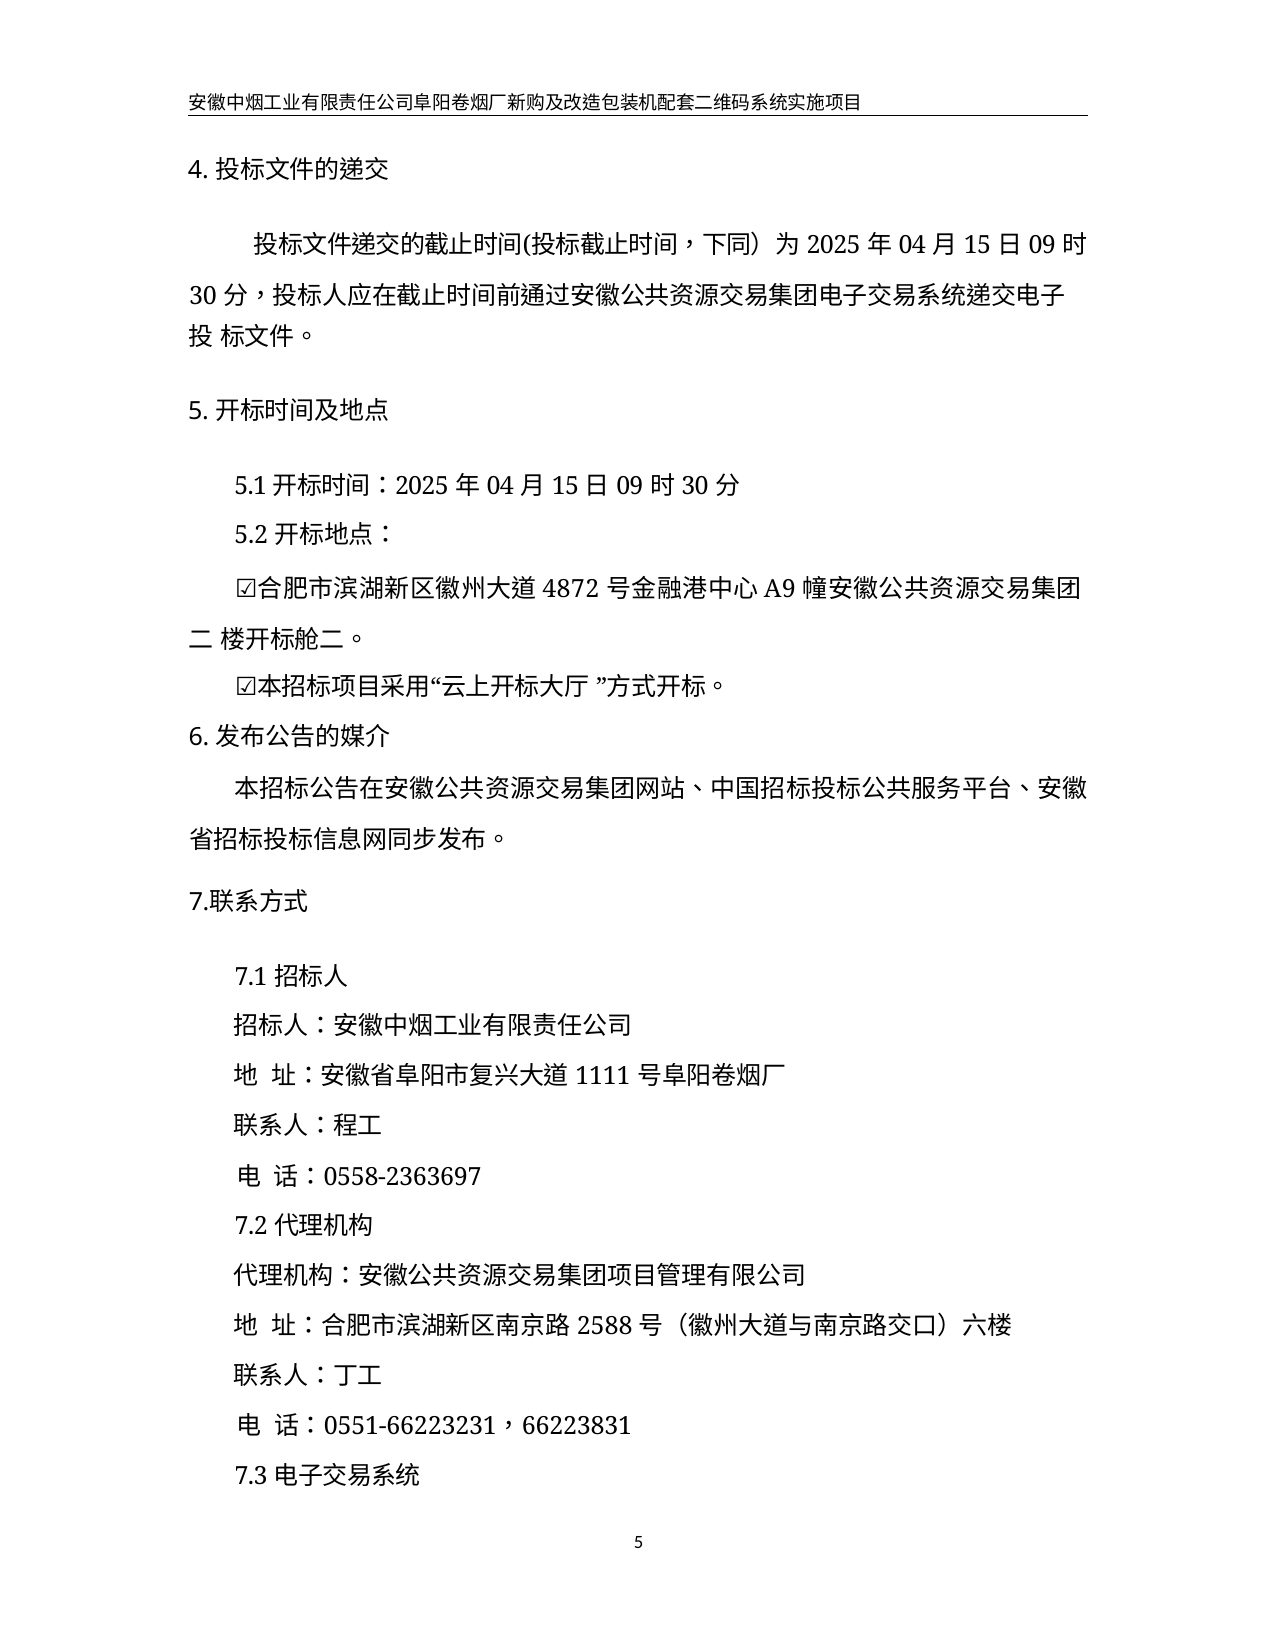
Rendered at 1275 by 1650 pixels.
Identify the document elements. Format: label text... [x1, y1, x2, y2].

text 联系人：丁工 [234, 1359, 1087, 1391]
text 地 址：合肥市滨湖新区南京路 2588 号（徽州大道与南京路交口）六楼 [234, 1309, 1087, 1340]
text ☑合肥市滨湖新区徽州大道4872 号金融港中心A9 幢安徽公共资源交易集团二 楼开标舱二。 [188, 571, 1087, 655]
text 4. 投标文件的递交 [188, 153, 1087, 185]
text 电 话：0551-66223231，66223831 [237, 1409, 1087, 1441]
text ☑本招标项目采用“云上开标大厅 ”方式开标。 [235, 672, 1087, 701]
text 7.1 招标人 [234, 960, 1087, 991]
text 投标文件递交的截止时间(投标截止时间，下同）为 2025 年 04 月 15 日 09 时 [187, 228, 1087, 259]
text 30 分，投标人应在截止时间前通过安徽公共资源交易集团电子交易系统递交电子投 标文件。 [188, 278, 1087, 353]
text 7.3 电子交易系统 [234, 1459, 1087, 1490]
text 5.2 开标地点： [234, 519, 1087, 550]
text 5. 开标时间及地点 [188, 395, 1087, 426]
text 6. 发布公告的媒介 [188, 721, 1087, 752]
text 本招标公告在安徽公共资源交易集团网站、中国招标投标公共服务平台、安徽 省招标投标信息网同步发布。 [189, 771, 1087, 856]
text 地 址：安徽省阜阳市复兴大道 1111 号阜阳卷烟厂 [234, 1060, 1087, 1091]
text 联系人：程工 [234, 1110, 1087, 1141]
text 招标人：安徽中烟工业有限责任公司 [234, 1010, 1087, 1041]
text 7.2 代理机构 [234, 1209, 1087, 1241]
text 代理机构：安徽公共资源交易集团项目管理有限公司 [233, 1259, 1087, 1291]
text 7.联系方式 [188, 885, 1087, 917]
text 5.1 开标时间：2025 年 04 月 15 日 09 时 30 分 [234, 469, 1087, 500]
text 电 话：0558-2363697 [237, 1160, 1087, 1191]
